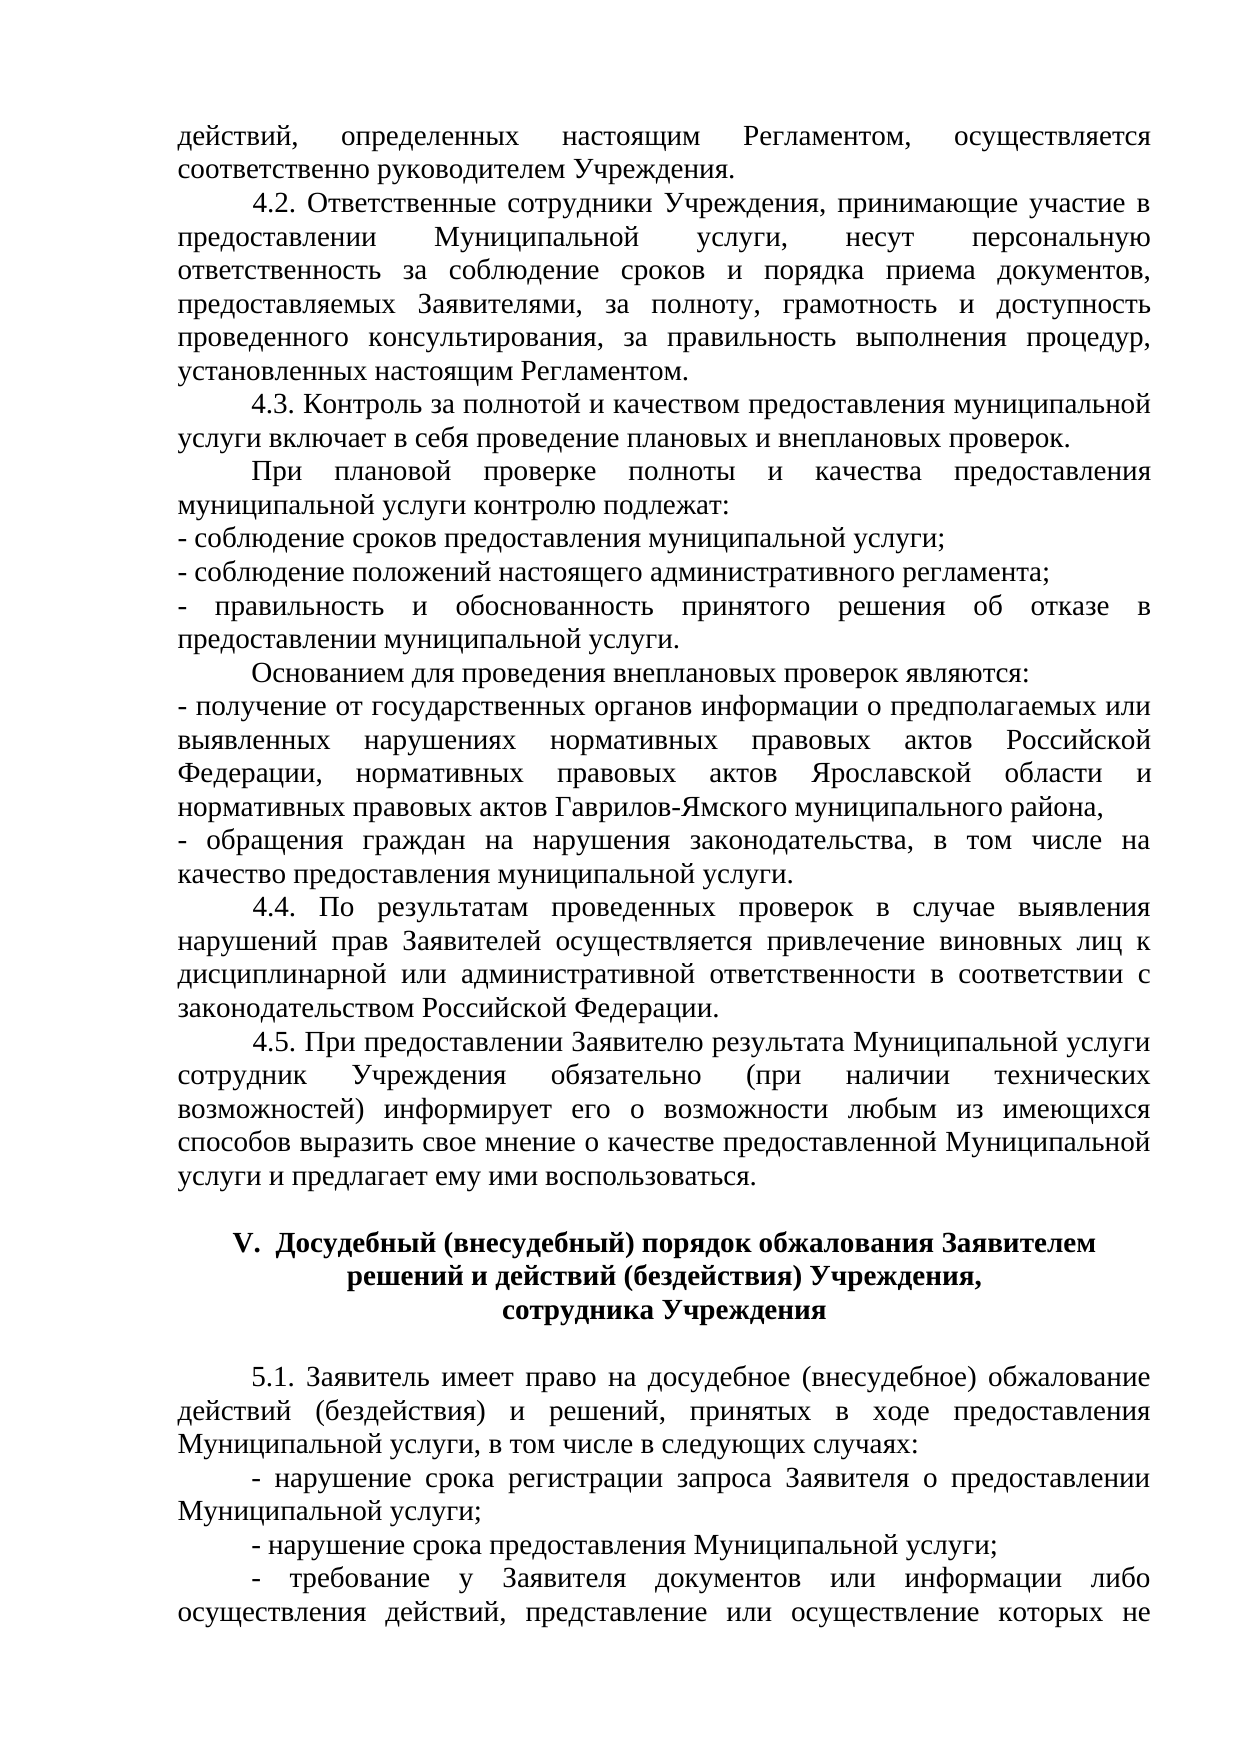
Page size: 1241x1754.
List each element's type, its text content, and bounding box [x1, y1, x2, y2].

text - правильность и обоснованность принятого решения об отказе в предоставлении муниципальной услуги. [177, 588, 1152, 655]
text V. Досудебный (внесудебный) порядок обжалования Заявителем [177, 1225, 1152, 1258]
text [177, 1560, 1152, 1627]
text - нарушение срока регистрации запроса Заявителя о предоставлении Муниципальной услуги; [177, 1460, 1152, 1527]
text 4.2. Ответственные сотрудники Учреждения, принимающие участие в предоставлении Муниципальной услуги, несут персональную ответственность за соблюдение сроков и порядка приема документов, предоставляемых Заявителями, за полноту, грамотность и доступность проведенного консультирования, за правильность выполнения процедур, установленных настоящим Регламентом. [177, 185, 1152, 386]
text 4.4. По результатам проведенных проверок в случае выявления нарушений прав Заявителей осуществляется привлечение виновных лиц к дисциплинарной или административной ответственности в соответствии с законодательством Российской Федерации. [177, 889, 1152, 1024]
text - соблюдение положений настоящего административного регламента; [177, 554, 1152, 588]
text - получение от государственных органов информации о предполагаемых или выявленных нарушениях нормативных правовых актов Российской Федерации, нормативных правовых актов Ярославской области и нормативных правовых актов Гаврилов-Ямского муниципального района, [177, 688, 1152, 822]
text - соблюдение сроков предоставления муниципальной услуги; [177, 521, 1152, 554]
text 5.1. Заявитель имеет право на досудебное (внесудебное) обжалование действий (бездействия) и решений, принятых в ходе предоставления Муниципальной услуги, в том числе в следующих случаях: [177, 1359, 1152, 1460]
text - обращения граждан на нарушения законодательства, в том числе на качество предоставления муниципальной услуги. [177, 822, 1152, 889]
text сотрудника Учреждения [177, 1292, 1152, 1326]
text решений и действий (бездействия) Учреждения, [177, 1258, 1152, 1292]
text Основанием для проведения внеплановых проверок являются: [177, 655, 1152, 688]
text - нарушение срока предоставления Муниципальной услуги; [177, 1527, 1152, 1560]
text 4.5. При предоставлении Заявителю результата Муниципальной услуги сотрудник Учреждения обязательно (при наличии технических возможностей) информирует его о возможности любым из имеющихся способов выразить свое мнение о качестве предоставленной Муниципальной услуги и предлагает ему ими воспользоваться. [177, 1024, 1152, 1191]
text 4.3. Контроль за полнотой и качеством предоставления муниципальной услуги включает в себя проведение плановых и внеплановых проверок. [177, 386, 1152, 453]
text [177, 118, 1152, 185]
text При плановой проверке полноты и качества предоставления муниципальной услуги контролю подлежат: [177, 453, 1152, 521]
